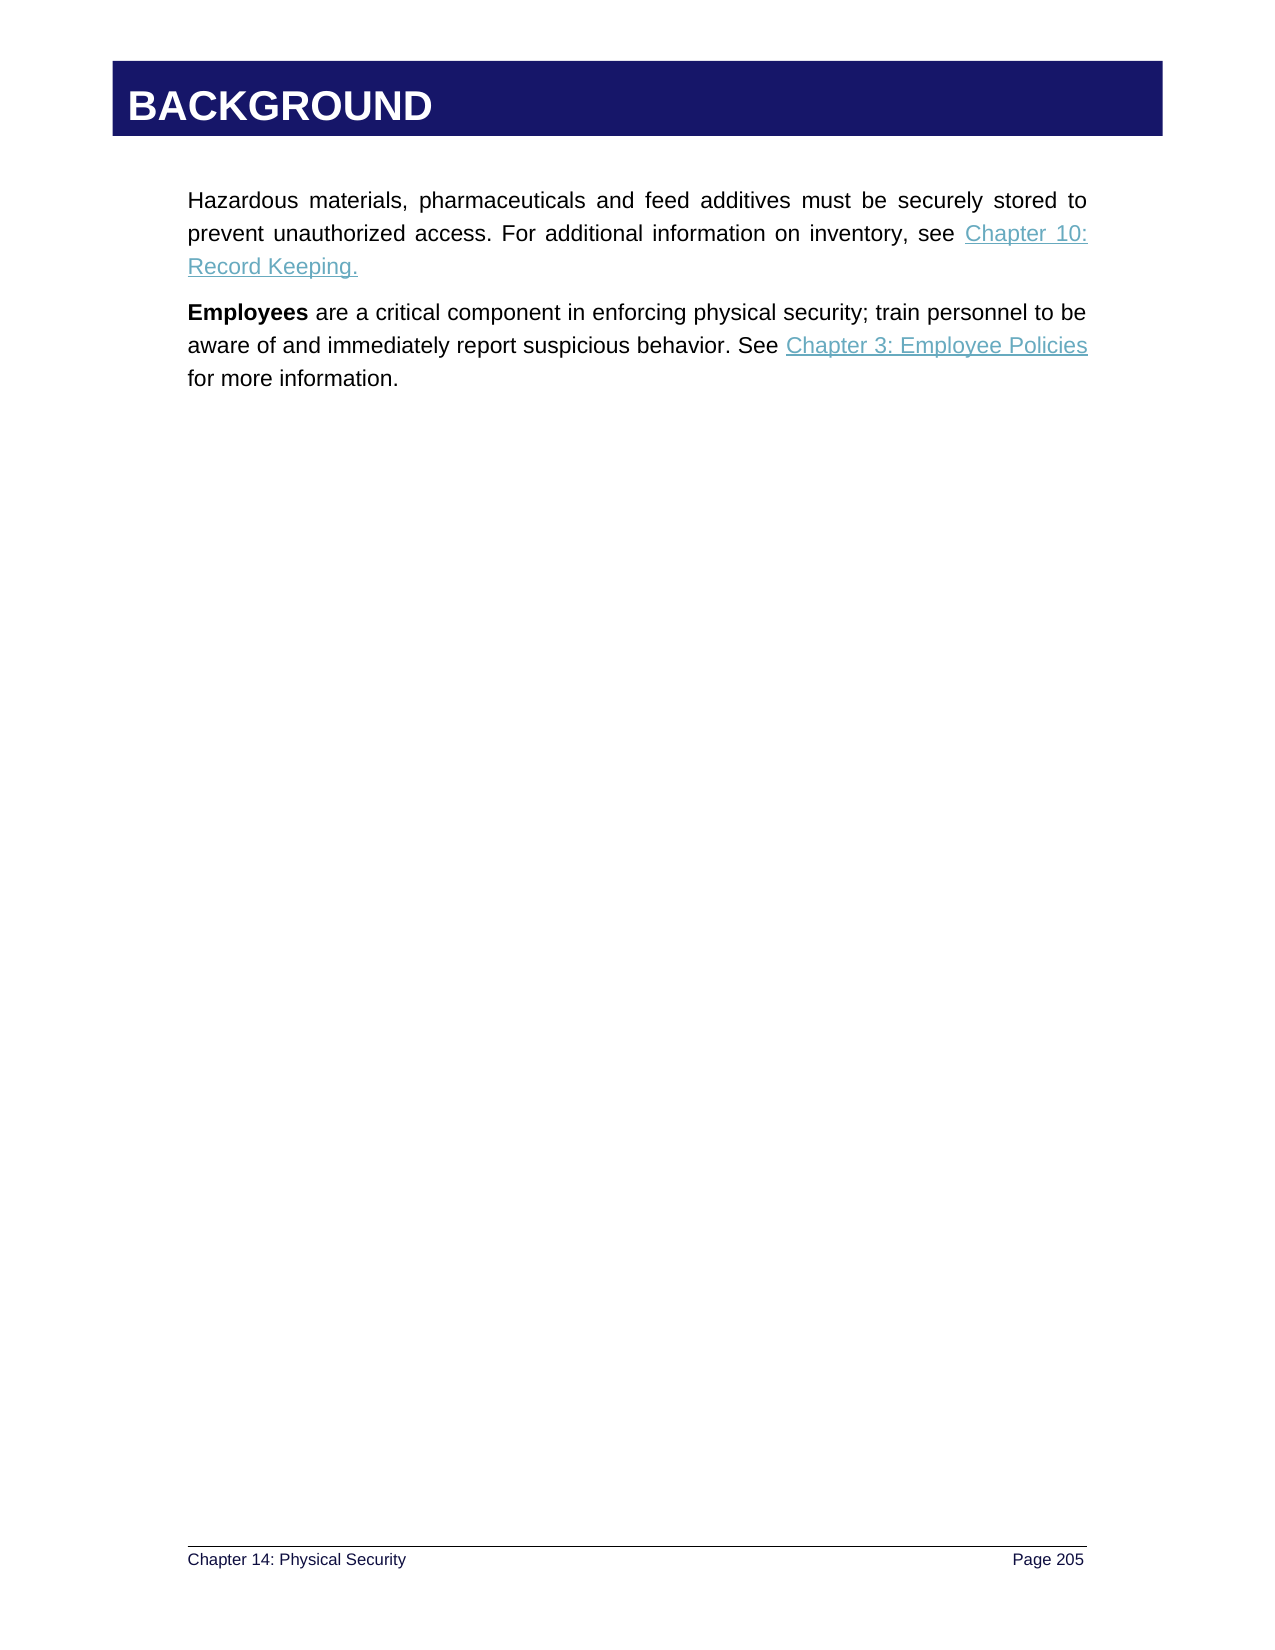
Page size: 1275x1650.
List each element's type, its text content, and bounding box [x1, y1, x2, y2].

text Hazardous materials, pharmaceuticals and feed additives must be securely stored to prevent unauthorized access. For additional information on inventory, see Chapter 10: Record Keeping. [187, 187, 1087, 280]
text Employees are a critical component in enforcing physical security; train personnel to be aware of and immediately report suspicious behavior. See Chapter 3: Employee Policies for more information. [187, 299, 1087, 391]
